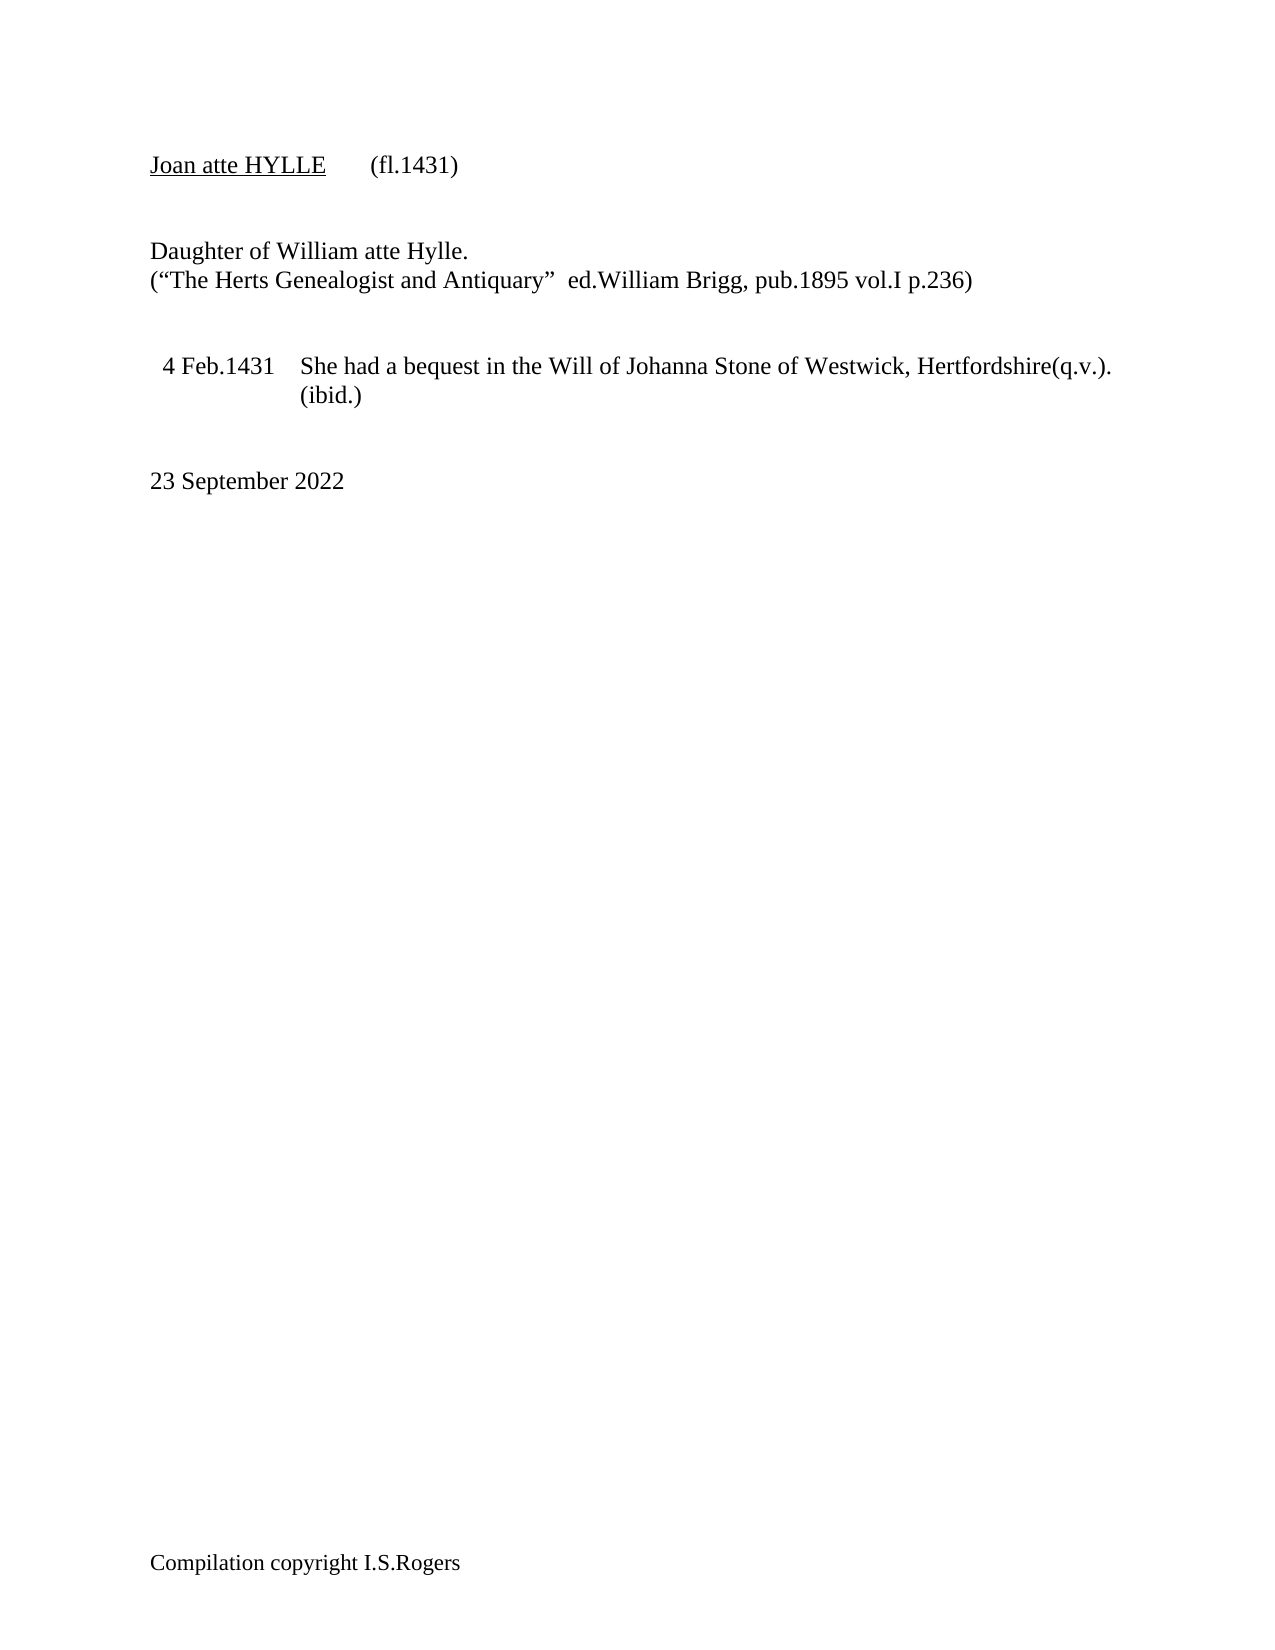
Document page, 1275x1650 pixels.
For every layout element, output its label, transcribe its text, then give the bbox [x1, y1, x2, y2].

text Joan atte HYLLE (fl.1431) [150, 150, 1125, 179]
text (ibid.) [150, 380, 1125, 409]
text 23 September 2022 [150, 466, 1125, 495]
text 4 Feb.1431 She had a bequest in the Will of Johanna Stone of Westwick, Hertfordshire(q.v.). [150, 351, 1125, 380]
text Daughter of William atte Hylle. [150, 236, 1125, 265]
text (“The Herts Genealogist and Antiquary” ed.William Brigg, pub.1895 vol.I p.236) [150, 265, 1125, 294]
